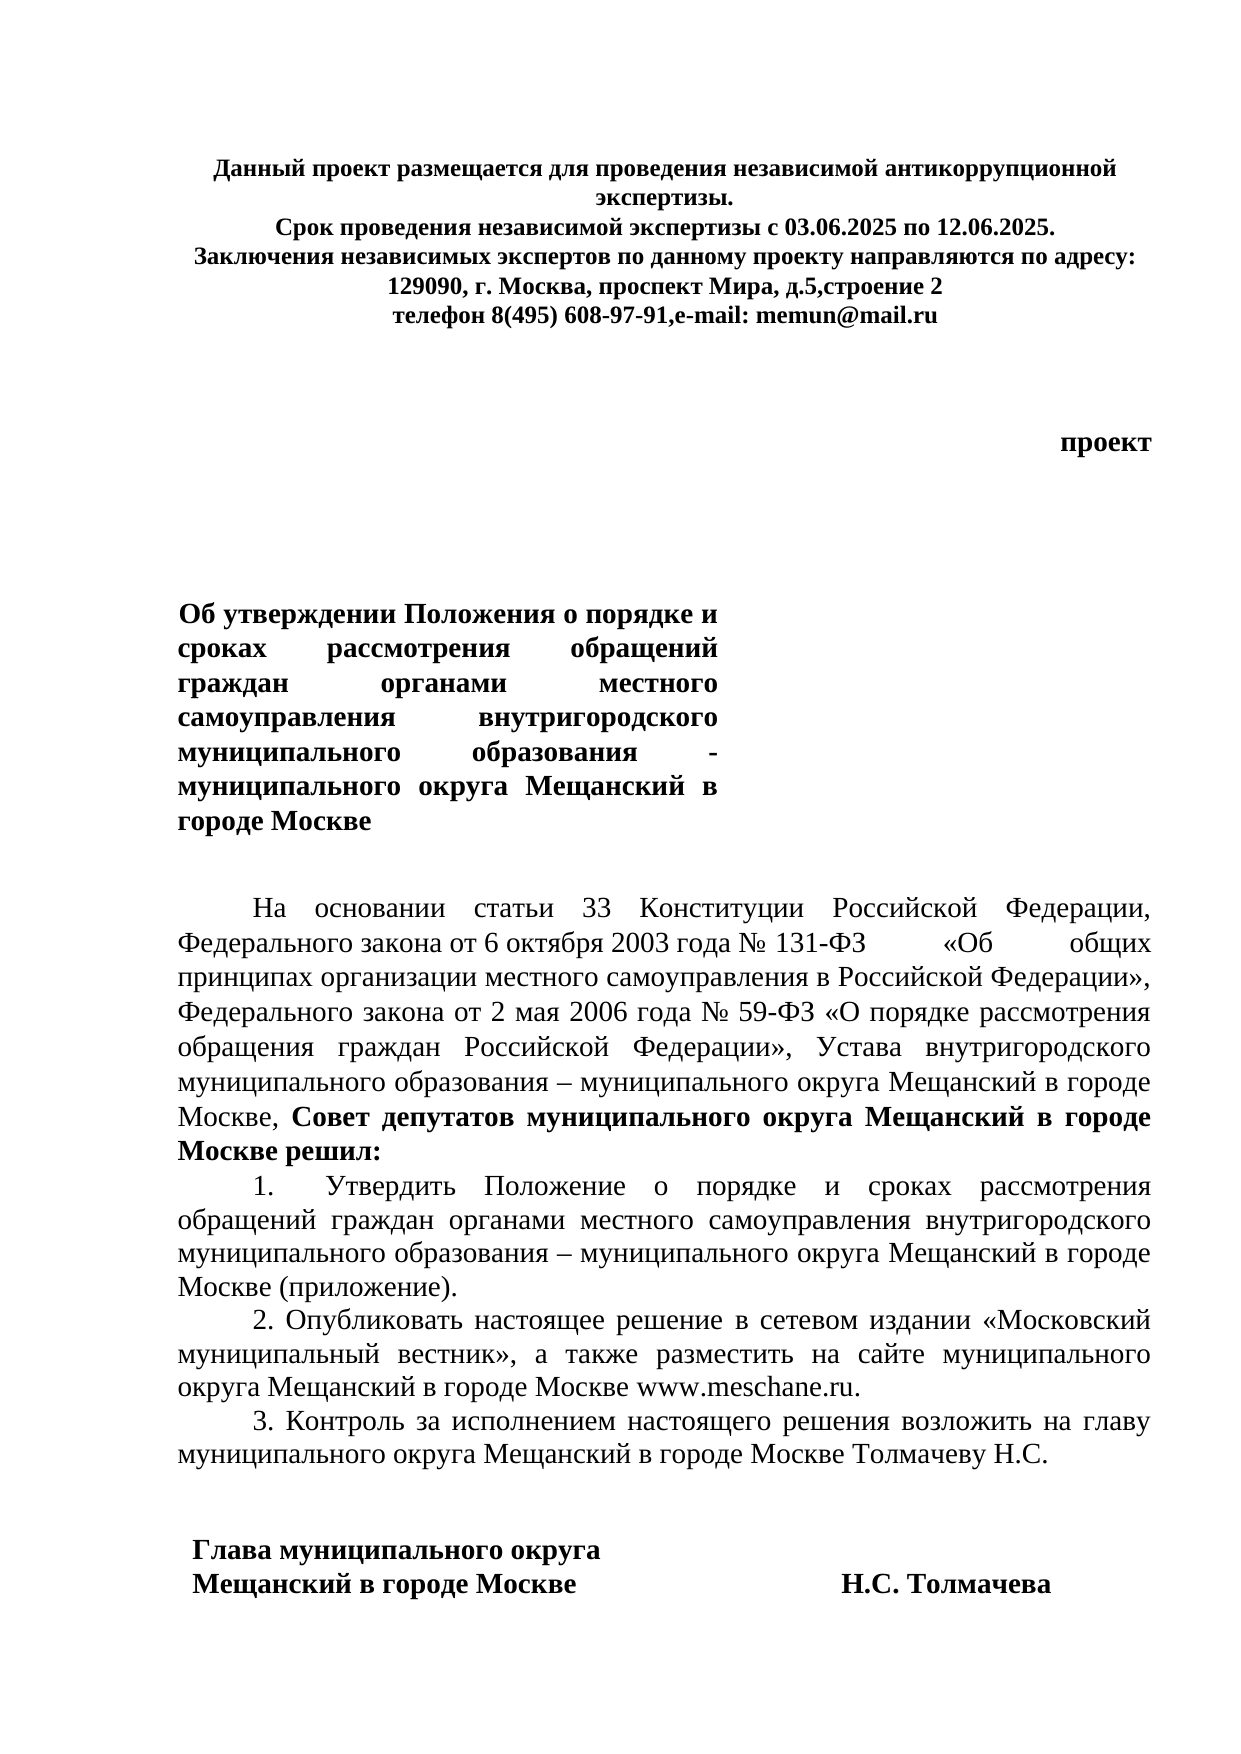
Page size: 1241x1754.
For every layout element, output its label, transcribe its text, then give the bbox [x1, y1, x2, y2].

text телефон 8(495) 608-97-91,e-mail: memun@mail.ru [177, 301, 1152, 329]
text Данный проект размещается для проведения независимой антикоррупционной экспертизы. [177, 153, 1152, 211]
text проект [177, 424, 1152, 457]
list Утвердить Положение о порядке и сроках рассмотрения обращений граждан органами местного самоуправления внутригородского муниципального образования – муниципального округа Мещанский в городе Москве (приложение). [177, 1168, 1152, 1302]
text Глава муниципального округа [177, 1532, 1152, 1566]
text 129090, г. Москва, проспект Мира, д.5,строение 2 [177, 271, 1152, 300]
text 2. Опубликовать настоящее решение в сетевом издании «Московский муниципальный вестник», а также разместить на сайте муниципального округа Мещанский в городе Москве www.meschane.ru. [177, 1302, 1152, 1403]
text 3. Контроль за исполнением настоящего решения возложить на главу муниципального округа Мещанский в городе Москве Толмачеву Н.С. [177, 1403, 1152, 1470]
text На основании статьи 33 Конституции Российской Федерации, Федерального закона от 6 октября 2003 года № 131-ФЗ «Об общих принципах организации местного самоуправления в Российской Федерации», Федерального закона от 2 мая 2006 года № 59-ФЗ «О порядке рассмотрения обращения граждан Российской Федерации», Устава внутригородского муниципального образования – муниципального округа Мещанский в городе Москве, Совет депутатов муниципального округа Мещанский в городе Москве решил: [177, 890, 1152, 1167]
text Мещанский в городе Москве Н.С. Толмачева [177, 1566, 1152, 1599]
text Заключения независимых экспертов по данному проекту направляются по адресу: [177, 241, 1152, 270]
text Об утверждении Положения о порядке и сроках рассмотрения обращений граждан органами местного самоуправления внутригородского муниципального образования - муниципального округа Мещанский в городе Москве [177, 596, 718, 837]
text Срок проведения независимой экспертизы с 03.06.2025 по 12.06.2025. [177, 212, 1152, 241]
